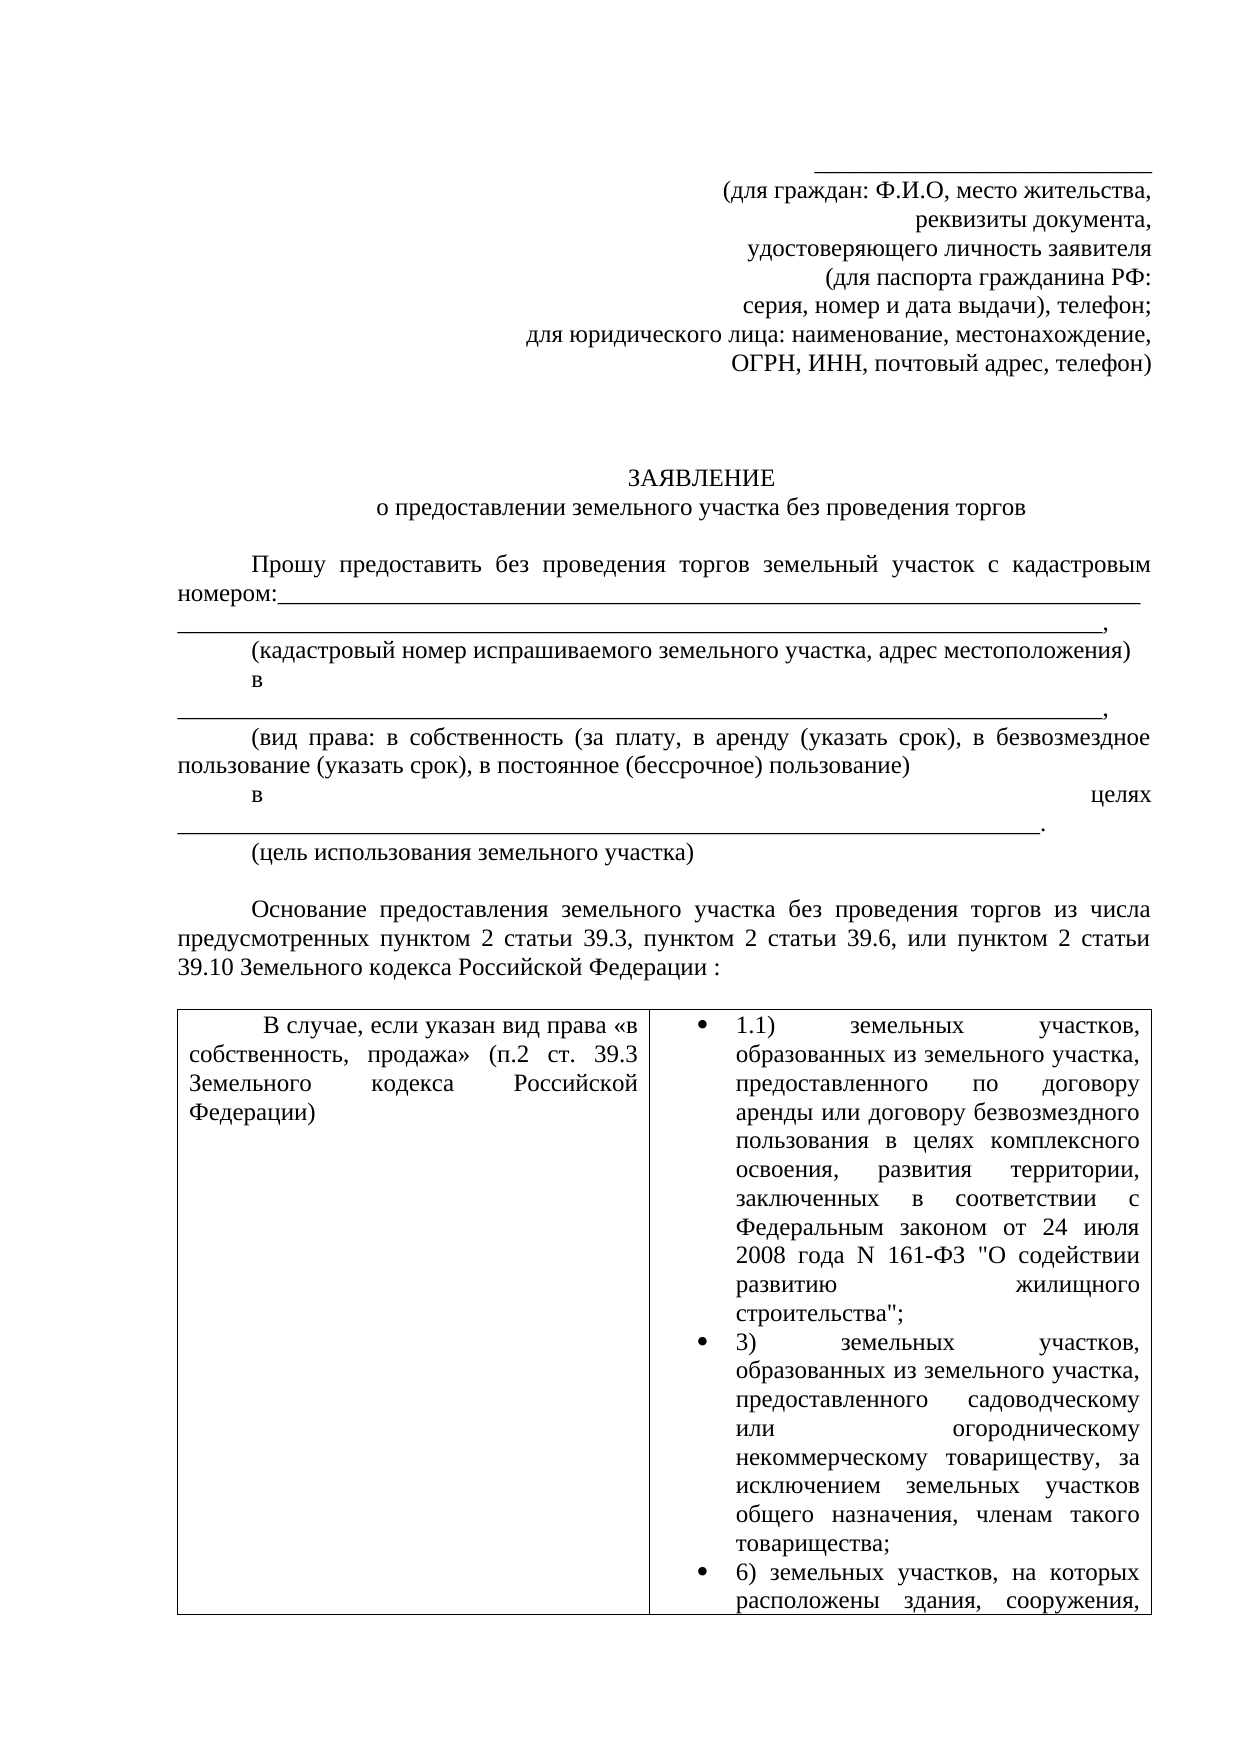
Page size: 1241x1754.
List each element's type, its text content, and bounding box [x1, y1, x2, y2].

text для юридического лица: наименование, местонахождение, [192, 319, 1152, 348]
text (кадастровый номер испрашиваемого земельного участка, адрес местоположения) [177, 636, 1152, 664]
text (цель использования земельного участка) [177, 837, 1152, 866]
text в __________________________________________________________________________, [177, 664, 1152, 722]
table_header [178, 1010, 649, 1614]
text (вид права: в собственность (за плату, в аренду (указать срок), в безвозмездное пользование (указать срок), в постоянное (бессрочное) пользование) [177, 722, 1152, 779]
text Прошу предоставить без проведения торгов земельный участок с кадастровым номером:_______________________________________________________________________________________________________________________________________________, [177, 549, 1152, 636]
text в целях _____________________________________________________________________. [177, 779, 1152, 837]
text (для паспорта гражданина РФ: [192, 262, 1152, 291]
text ОГРН, ИНН, почтовый адрес, телефон) [192, 348, 1152, 377]
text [192, 147, 1152, 176]
text о предоставлении земельного участка без проведения торгов [177, 492, 1152, 521]
text серия, номер и дата выдачи), телефон; [192, 291, 1152, 319]
text Основание предоставления земельного участка без проведения торгов из числа предусмотренных пунктом 2 статьи 39.3, пунктом 2 статьи 39.6, или пунктом 2 статьи 39.10 Земельного кодекса Российской Федерации : [177, 894, 1152, 981]
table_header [650, 1010, 1151, 1614]
text (для граждан: Ф.И.О, место жительства, [192, 176, 1152, 204]
text реквизиты документа, [192, 204, 1152, 233]
text удостоверяющего личность заявителя [192, 233, 1152, 262]
text ЗАЯВЛЕНИЕ [177, 463, 1152, 492]
